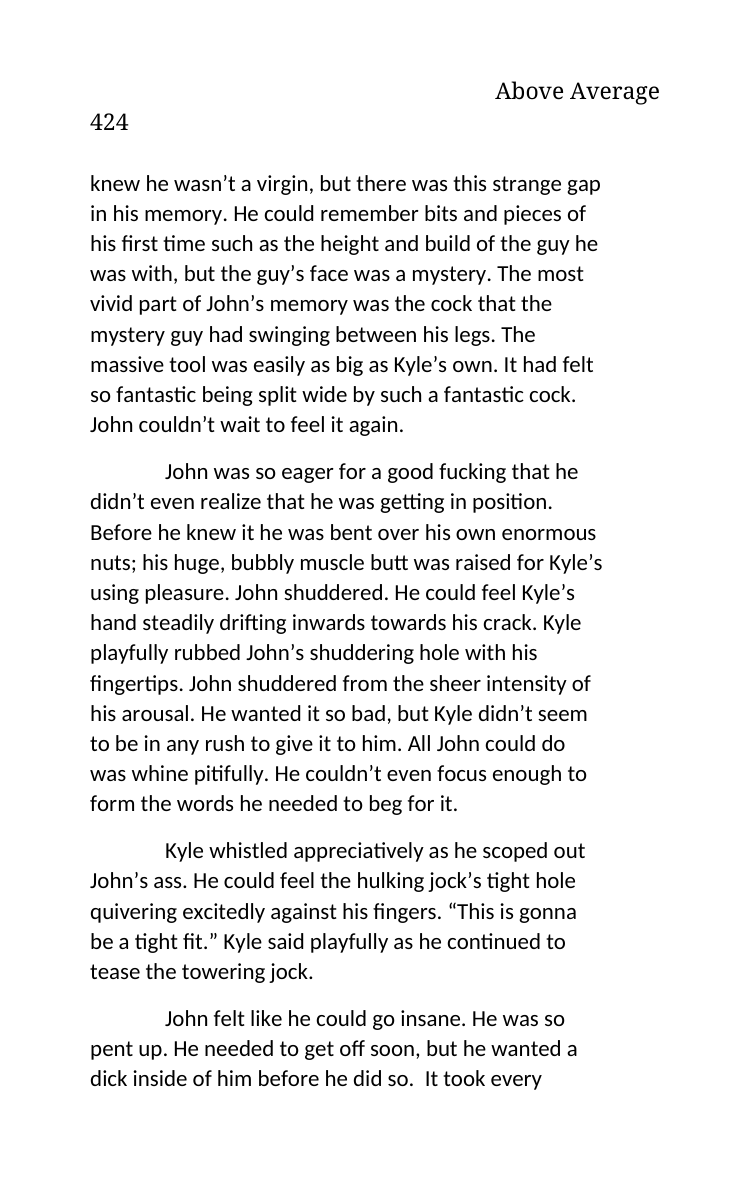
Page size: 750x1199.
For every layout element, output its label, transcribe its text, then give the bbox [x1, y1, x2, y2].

text John was so eager for a good fucking that he didn’t even realize that he was getting in position. Before he knew it he was bent over his own enormous nuts; his huge, bubbly muscle butt was raised for Kyle’s using pleasure. John shuddered. He could feel Kyle’s hand steadily drifting inwards towards his crack. Kyle playfully rubbed John’s shuddering hole with his fingertips. John shuddered from the sheer intensity of his arousal. He wanted it so bad, but Kyle didn’t seem to be in any rush to give it to him. All John could do was whine pitifully. He couldn’t even focus enough to form the words he needed to beg for it. [90, 457, 604, 818]
text Kyle whistled appreciatively as he scoped out John’s ass. He could feel the hulking jock’s tight hole quivering excitedly against his fingers. “This is gonna be a tight fit.” Kyle said playfully as he continued to tease the towering jock. [90, 836, 604, 985]
